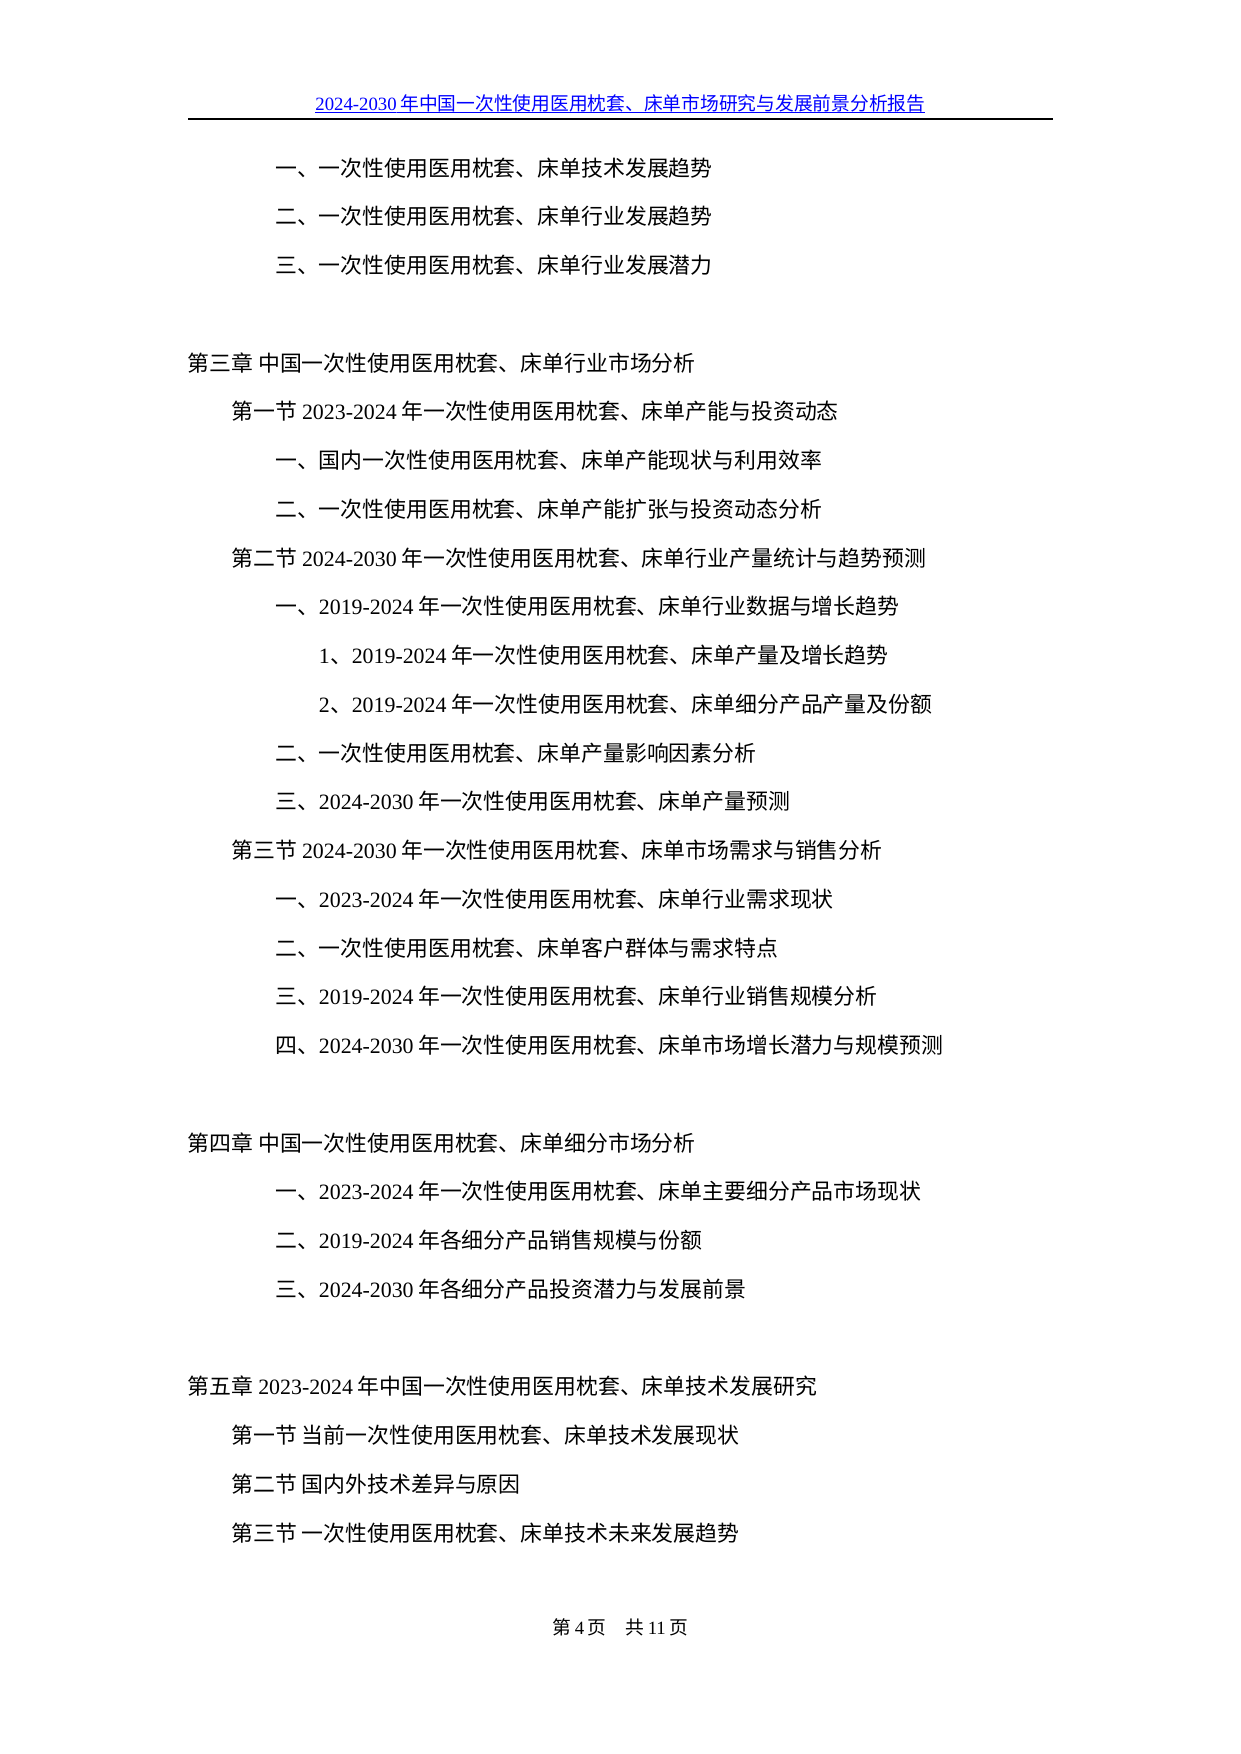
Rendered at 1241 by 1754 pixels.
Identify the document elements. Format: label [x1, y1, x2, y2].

text [187, 150, 1053, 1548]
